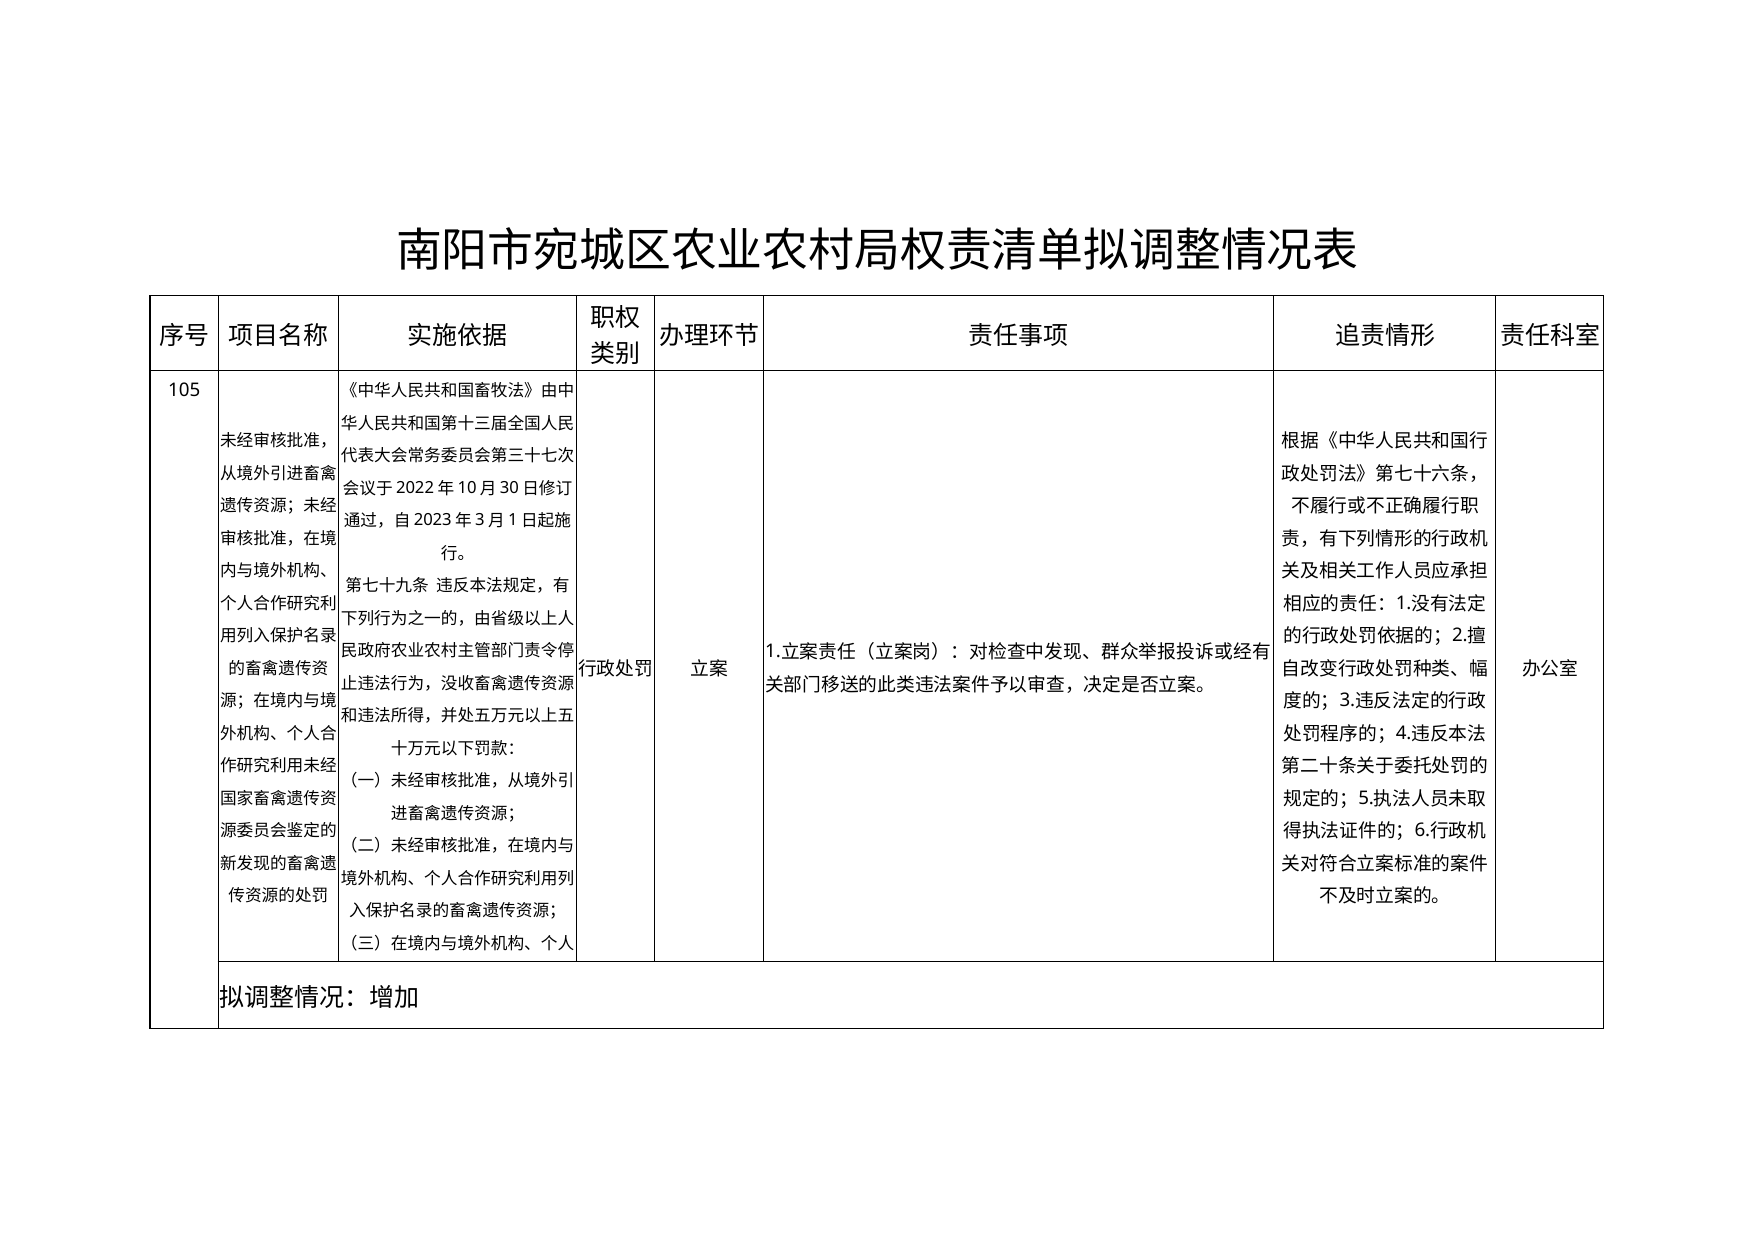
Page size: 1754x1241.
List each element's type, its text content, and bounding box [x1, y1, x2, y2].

table_cell 办公室 [1496, 371, 1603, 961]
table_header 实施依据 [339, 296, 576, 370]
table_cell 行政处罚 [577, 371, 654, 961]
table_header 责任科室 [1496, 296, 1603, 370]
table_header 项目名称 [219, 296, 338, 370]
table_cell 《中华人民共和国畜牧法》由中华人民共和国第十三届全国人民代表大会常务委员会第三十七次会议于2022年10月30日修订通过，自2023年3月1日起施行。 第七十九条 违反本法规定，有下列行为之一的，由省级以上人民政府农业农村主管部门责令停止违法行为，没收畜禽遗传资源和违法所得，并处五万元以上五十万元以下罚款： （一）未经审核批准，从境外引进畜禽遗传资源； （二）未经审核批准，在境内与境外机构、个人合作研究利用列入保护名录的畜禽遗传资源； （三）在境内与境外机构、个人合作研究利用未经国家畜禽遗传资源委员会鉴定的新发现的畜禽遗传资源。 [339, 371, 576, 961]
table_cell 拟调整情况：增加 [219, 962, 1603, 1028]
table_header 责任事项 [764, 296, 1273, 370]
table_header 追责情形 [1274, 296, 1495, 370]
table_header 序号 [151, 296, 218, 370]
table_cell 105 [151, 371, 218, 1028]
table_cell 根据《中华人民共和国行政处罚法》第七十六条，不履行或不正确履行职责，有下列情形的行政机关及相关工作人员应承担相应的责任：1.没有法定的行政处罚依据的；2.擅自改变行政处罚种类、幅度的；3.违反法定的行政处罚程序的；4.违反本法第二十条关于委托处罚的规定的；5.执法人员未取得执法证件的；6.行政机关对符合立案标准的案件不及时立案的。 [1274, 371, 1495, 961]
table_header 职权 类别 [577, 296, 654, 370]
table_cell 1.立案责任（立案岗）：对检查中发现、群众举报投诉或经有关部门移送的此类违法案件予以审查，决定是否立案。 [764, 371, 1273, 961]
table_cell 未经审核批准，从境外引进畜禽遗传资源；未经审核批准，在境内与境外机构、个人合作研究利用列入保护名录的畜禽遗传资源；在境内与境外机构、个人合作研究利用未经国家畜禽遗传资源委员会鉴定的新发现的畜禽遗传资源的处罚 [219, 371, 338, 961]
text 南阳市宛城区农业农村局权责清单拟调整情况表 [150, 198, 1604, 295]
table_cell 立案 [655, 371, 763, 961]
table_header 办理环节 [655, 296, 763, 370]
